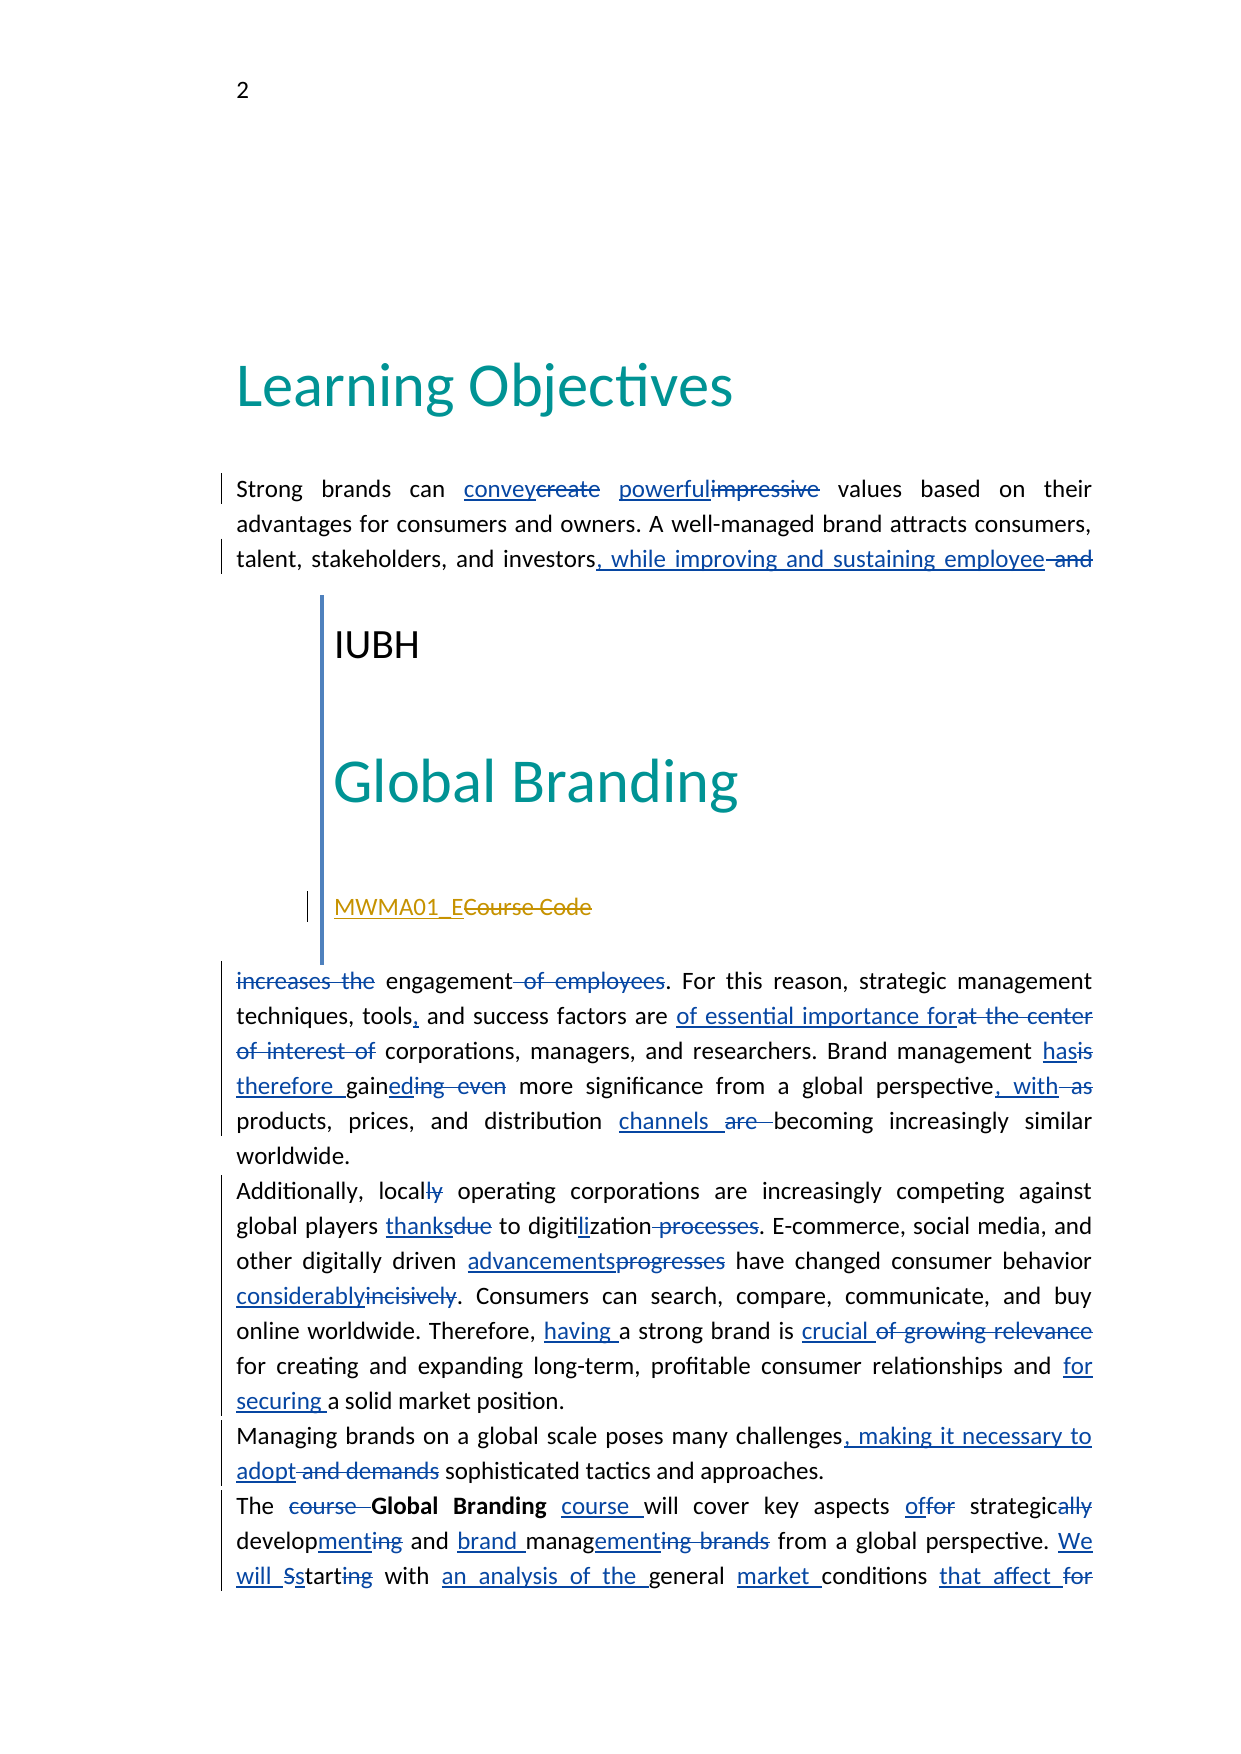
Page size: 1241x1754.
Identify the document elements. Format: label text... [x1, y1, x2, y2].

text Strong brands can values based on their advantages for consumers and owners. A well-managed brand attracts consumers, talent, stakeholders, and investors engagement. For this reason, strategic management techniques, tools and success factors are corporations, managers, and researchers. Brand management gain more significance from a global perspective products, prices, and distribution becoming increasingly similar worldwide. [236, 473, 1092, 1171]
table_cell Global Branding [324, 691, 1007, 869]
subtitle Learning Objectives [236, 345, 1092, 422]
table_cell [324, 869, 1007, 965]
text Additionally, local operating corporations are increasingly competing against global players to digitization. E-commerce, social media, and other digitally driven have changed consumer behavior . Consumers can search, compare, communicate, and buy online worldwide. Therefore, a strong brand is for creating and expanding long-term, profitable consumer relationships and a solid market position. [236, 1175, 1092, 1416]
text Managing brands on a global scale poses many challenges sophisticated tactics and approaches. [236, 1420, 1092, 1486]
table_header IUBH [324, 595, 1007, 691]
